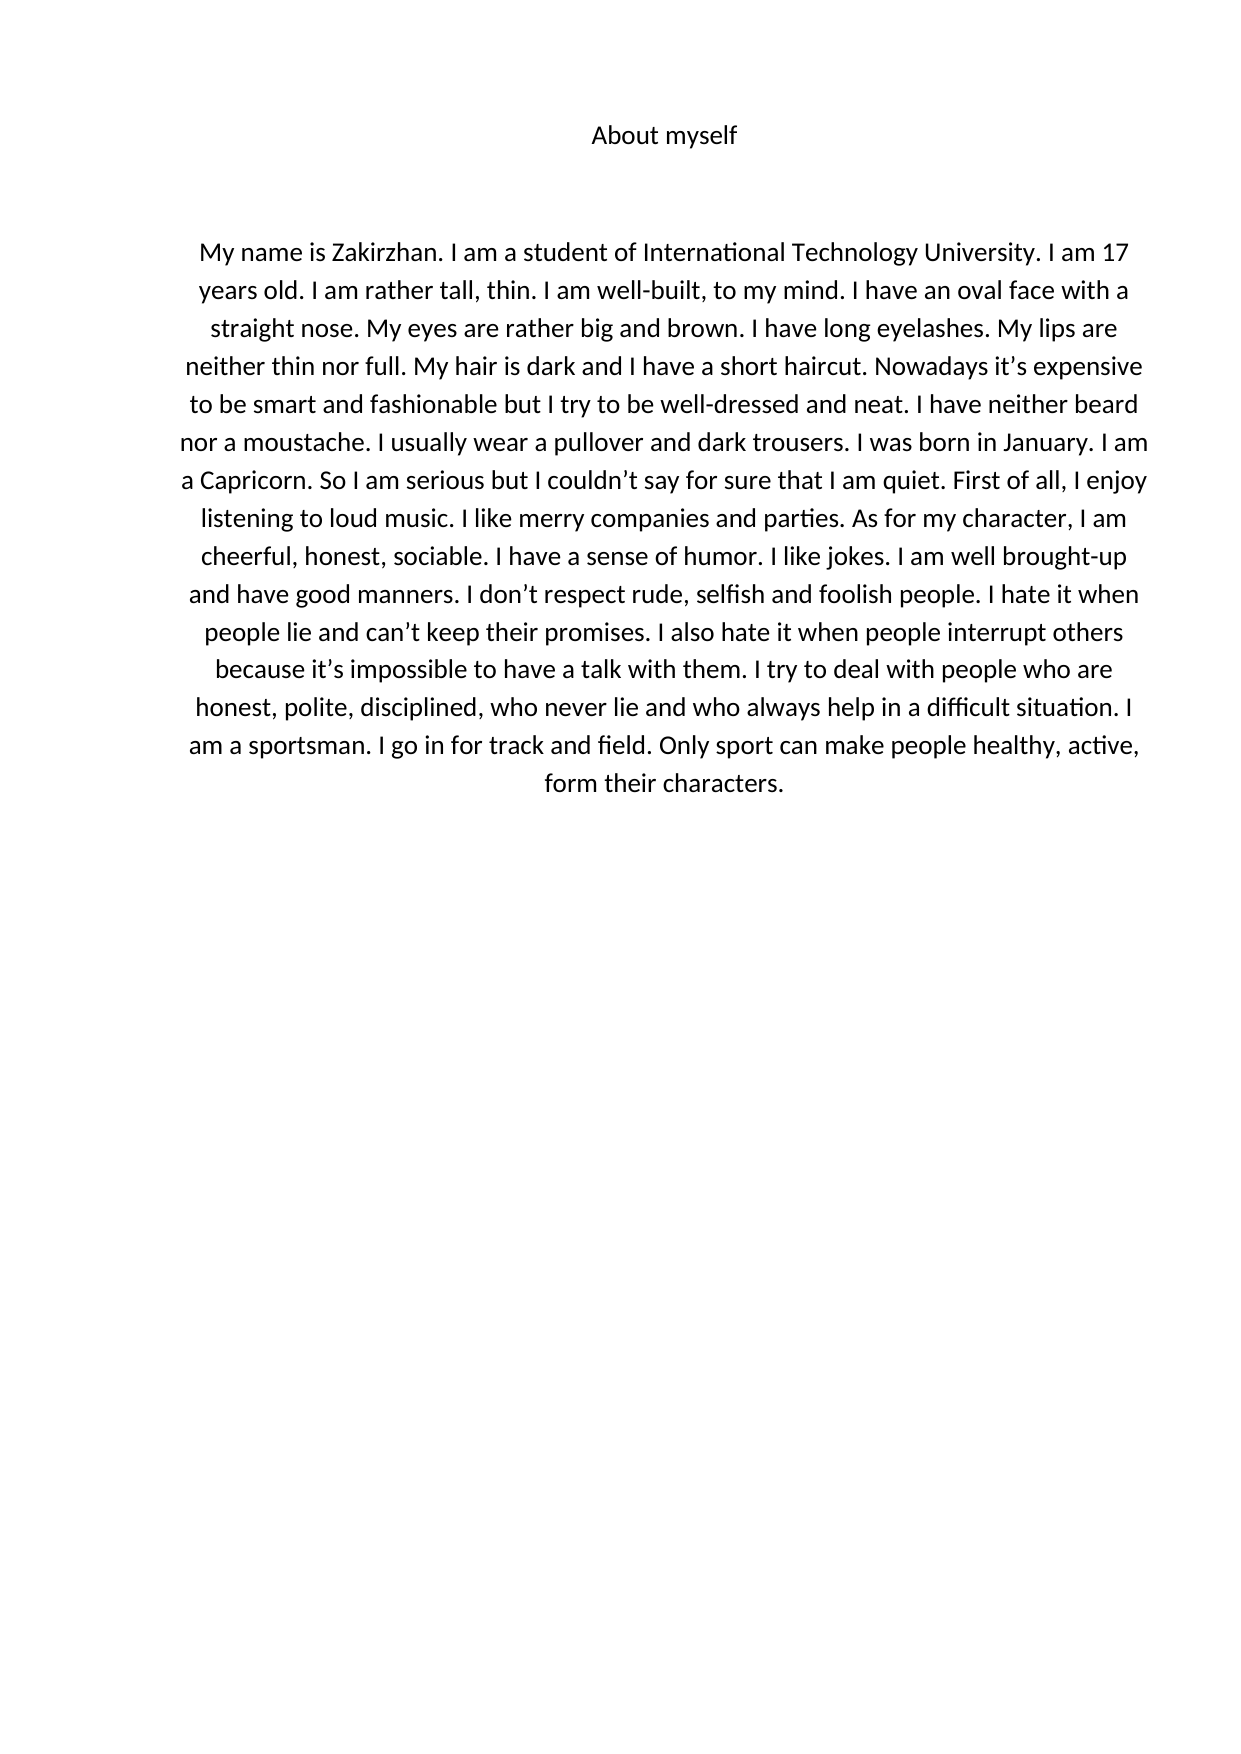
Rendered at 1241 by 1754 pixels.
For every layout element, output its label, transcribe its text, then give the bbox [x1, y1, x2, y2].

text About myself [177, 118, 1152, 151]
text My name is Zakirzhan. I am a student of International Technology University. I am 17 years old. I am rather tall, thin. I am well-built, to my mind. I have an oval face with a straight nose. My eyes are rather big and brown. I have long eyelashes. My lips are neither thin nor full. My hair is dark and I have a short haircut. Nowadays it’s expensive to be smart and fashionable but I try to be well-dressed and neat. I have neither beard nor a moustache. I usually wear a pullover and dark trousers. I was born in January. I am a Capricorn. So I am serious but I couldn’t say for sure that I am quiet. First of all, I enjoy listening to loud music. I like merry companies and parties. As for my character, I am cheerful, honest, sociable. I have a sense of humor. I like jokes. I am well brought-up and have good manners. I don’t respect rude, selfish and foolish people. I hate it when people lie and can’t keep their promises. I also hate it when people interrupt others because it’s impossible to have a talk with them. I try to deal with people who are honest, polite, disciplined, who never lie and who always help in a difficult situation. I am a sportsman. I go in for track and field. Only sport can make people healthy, active, form their characters. [177, 236, 1152, 799]
